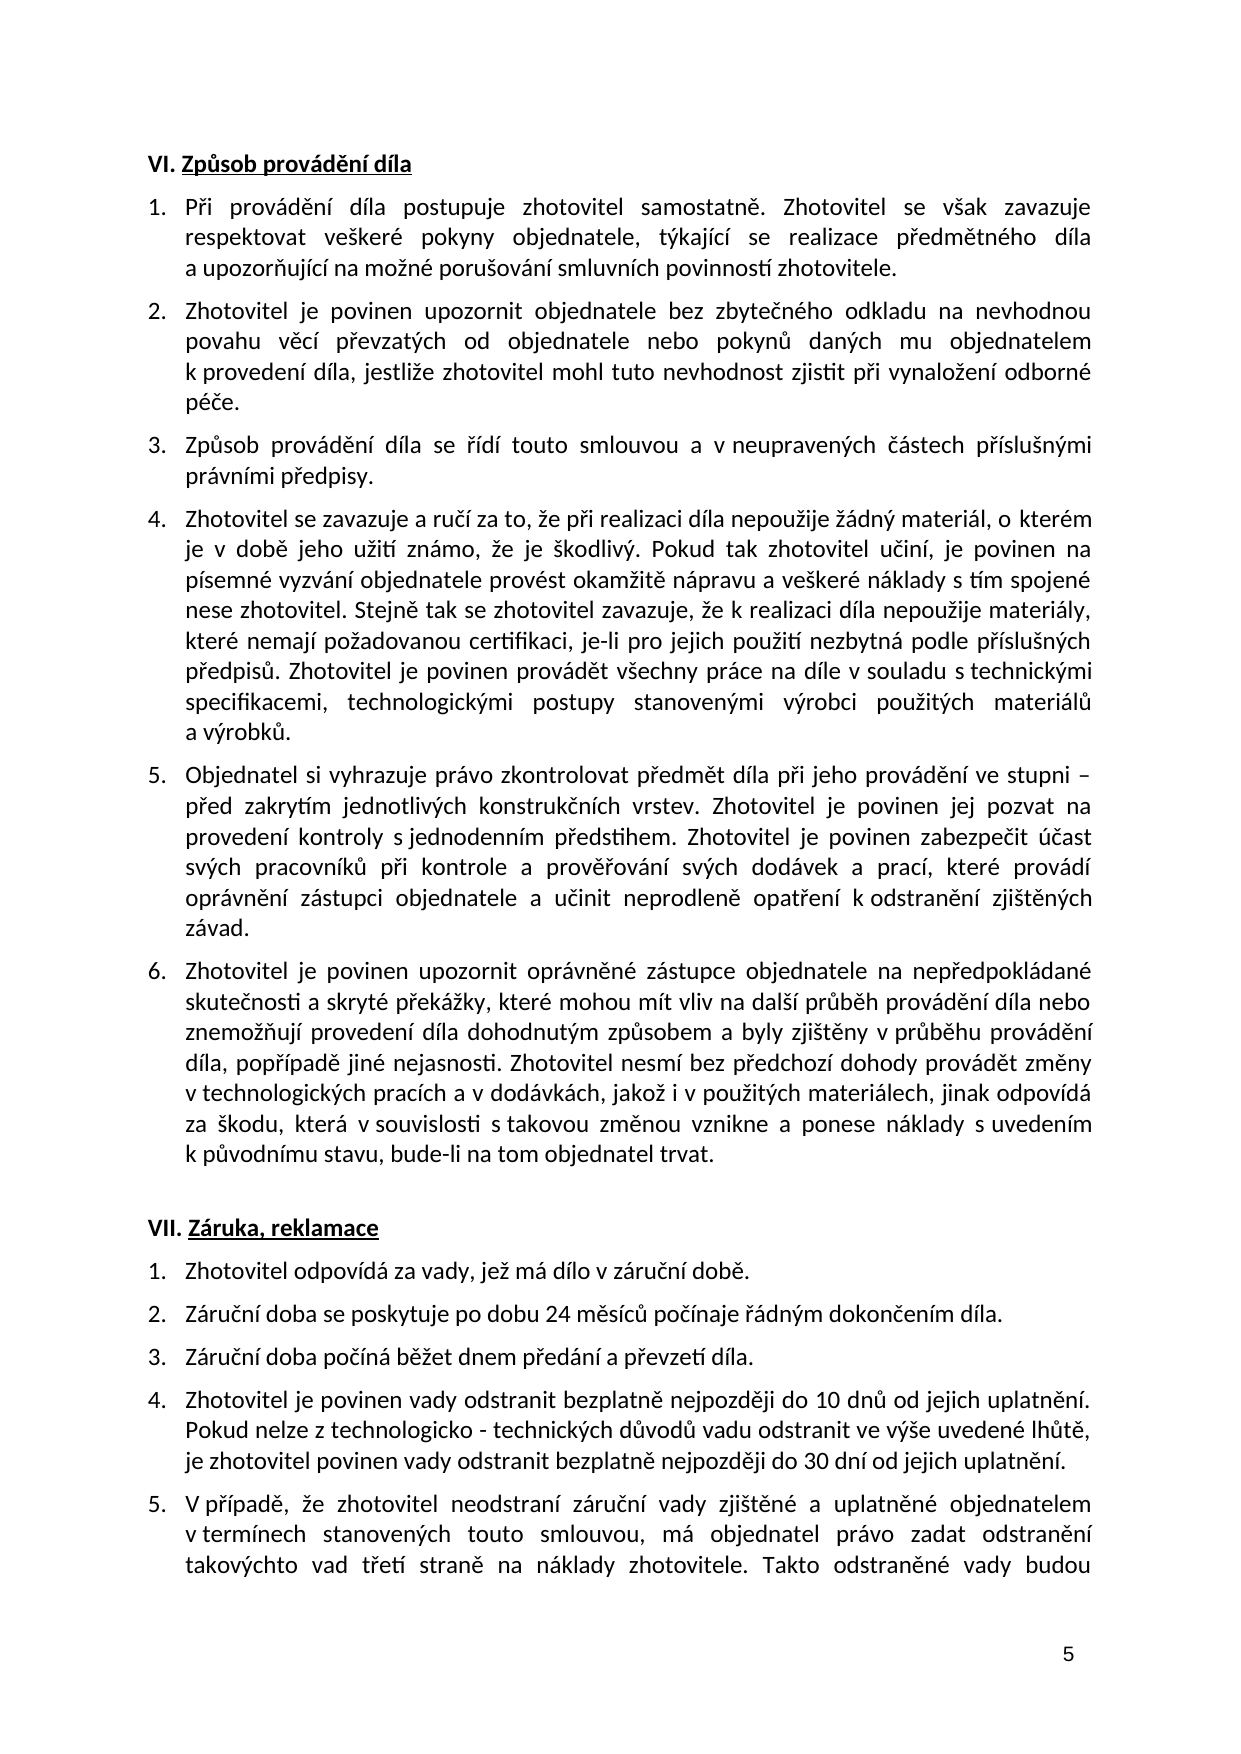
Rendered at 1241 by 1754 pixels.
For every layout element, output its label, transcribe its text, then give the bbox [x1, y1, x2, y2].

list Zhotovitel se zavazuje a ručí za to, že při realizaci díla nepoužije žádný materiál, o kterém je v době jeho užití známo, že je škodlivý. Pokud tak zhotovitel učiní, je povinen na písemné vyzvání objednatele provést okamžitě nápravu a veškeré náklady s tím spojené nese zhotovitel. Stejně tak se zhotovitel zavazuje, že k realizaci díla nepoužije materiály, které nemají požadovanou certifikaci, je-li pro jejich použití nezbytná podle příslušných předpisů. Zhotovitel je povinen provádět všechny práce na díle v souladu s technickými specifikacemi, technologickými postupy stanovenými výrobci použitých materiálů a výrobků. [148, 503, 1092, 747]
list Zhotovitel odpovídá za vady, jež má dílo v záruční době. [148, 1255, 1092, 1285]
list Záruční doba počíná běžet dnem předání a převzetí díla. [148, 1341, 1092, 1371]
list Při provádění díla postupuje zhotovitel samostatně. Zhotovitel se však zavazuje respektovat veškeré pokyny objednatele, týkající se realizace předmětného díla a upozorňující na možné porušování smluvních povinností zhotovitele. [148, 191, 1092, 282]
list Záruční doba se poskytuje po dobu 24 měsíců počínaje řádným dokončením díla. [148, 1298, 1092, 1328]
list Zhotovitel je povinen upozornit oprávněné zástupce objednatele na nepředpokládané skutečnosti a skryté překážky, které mohou mít vliv na další průběh provádění díla nebo znemožňují provedení díla dohodnutým způsobem a byly zjištěny v průběhu provádění díla, popřípadě jiné nejasnosti. Zhotovitel nesmí bez předchozí dohody provádět změny v technologických pracích a v dodávkách, jakož i v použitých materiálech, jinak odpovídá za škodu, která v souvislosti s takovou změnou vznikne a ponese náklady s uvedením k původnímu stavu, bude-li na tom objednatel trvat. [148, 955, 1092, 1169]
text VI. Způsob provádění díla [148, 148, 1092, 178]
list Objednatel si vyhrazuje právo zkontrolovat předmět díla při jeho provádění ve stupni – před zakrytím jednotlivých konstrukčních vrstev. Zhotovitel je povinen jej pozvat na provedení kontroly s jednodenním předstihem. Zhotovitel je povinen zabezpečit účast svých pracovníků při kontrole a prověřování svých dodávek a prací, které provádí oprávnění zástupci objednatele a učinit neprodleně opatření k odstranění zjištěných závad. [148, 759, 1092, 943]
list Zhotovitel je povinen vady odstranit bezplatně nejpozději do 10 dnů od jejich uplatnění. Pokud nelze z technologicko - technických důvodů vadu odstranit ve výše uvedené lhůtě, je zhotovitel povinen vady odstranit bezplatně nejpozději do 30 dní od jejich uplatnění. [148, 1384, 1092, 1476]
list Způsob provádění díla se řídí touto smlouvou a v neupravených částech příslušnými právními předpisy. [148, 429, 1092, 490]
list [148, 1488, 1092, 1579]
list Zhotovitel je povinen upozornit objednatele bez zbytečného odkladu na nevhodnou povahu věcí převzatých od objednatele nebo pokynů daných mu objednatelem k provedení díla, jestliže zhotovitel mohl tuto nevhodnost zjistit při vynaložení odborné péče. [148, 295, 1092, 417]
text VII. Záruka, reklamace [148, 1212, 1092, 1242]
